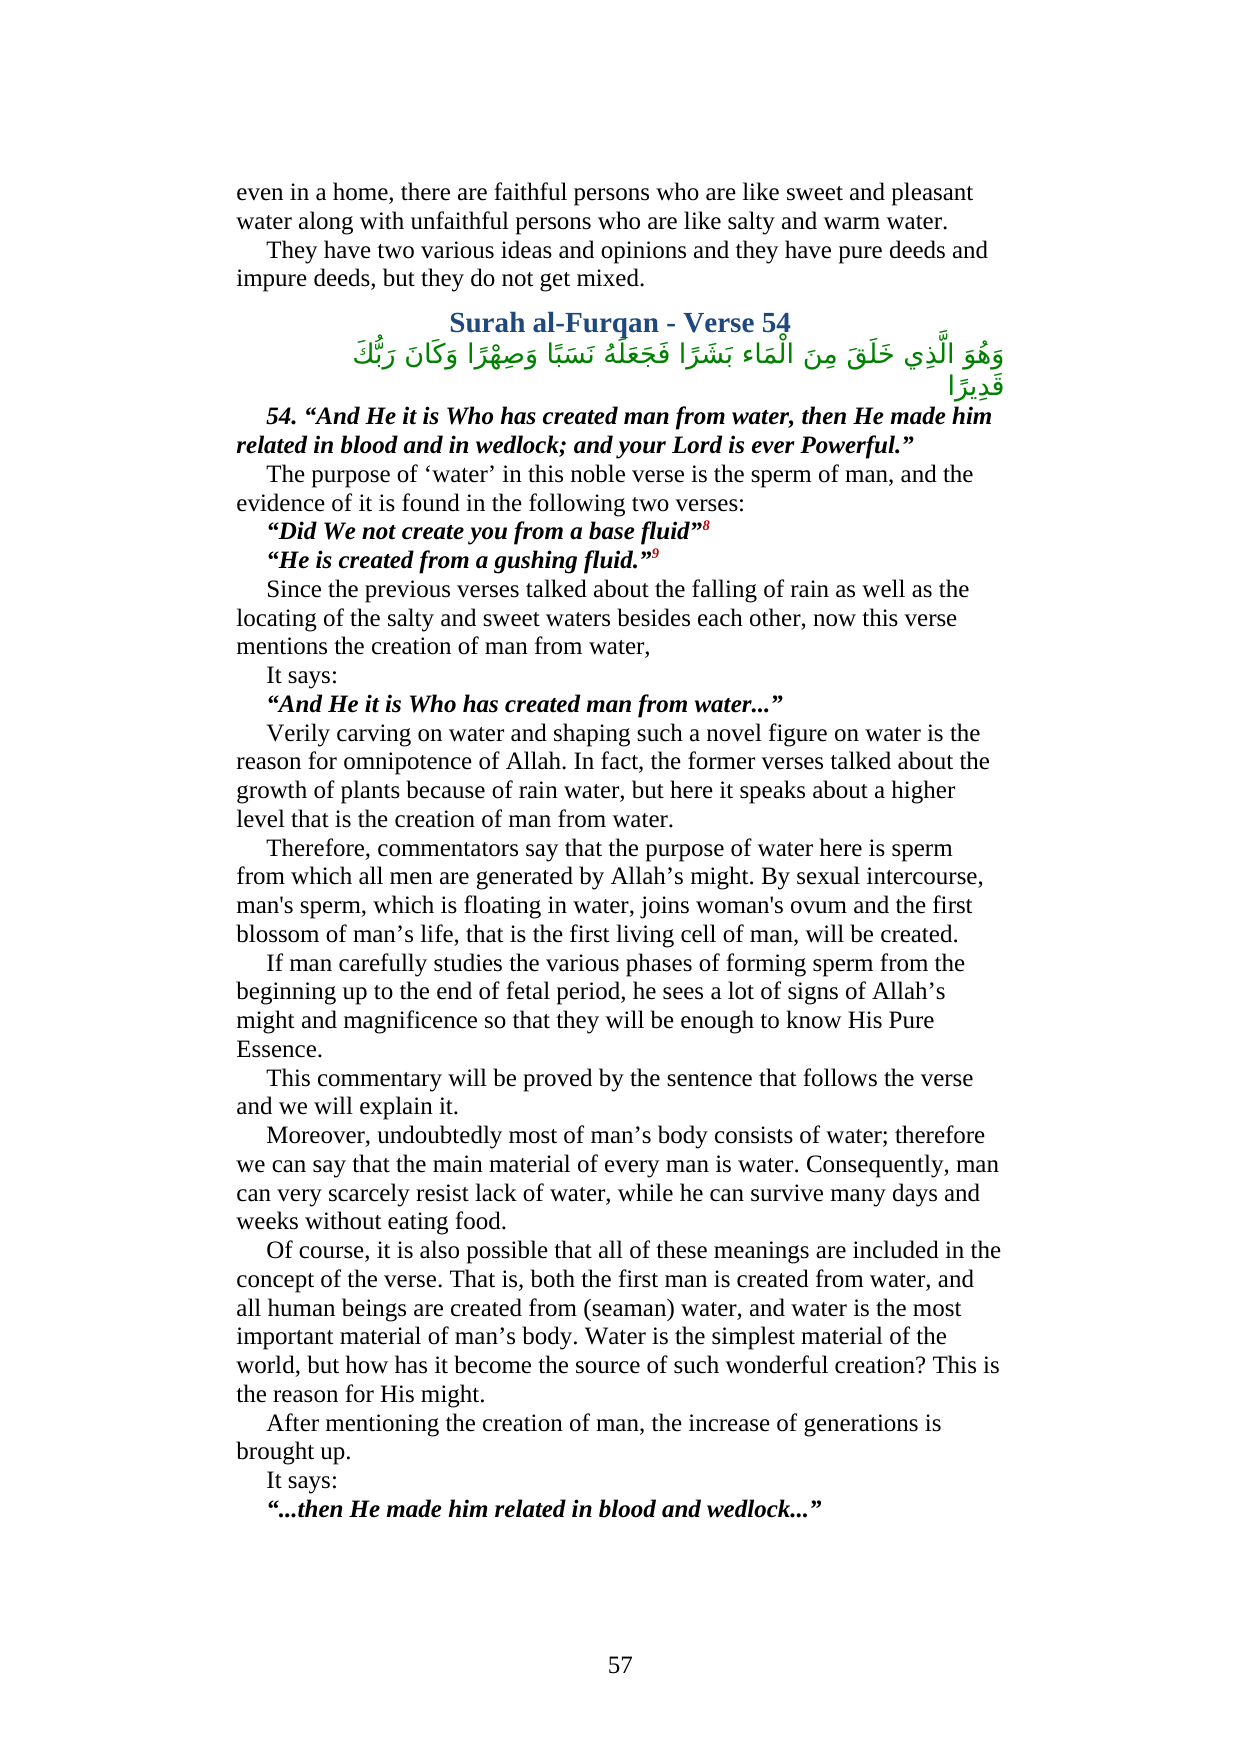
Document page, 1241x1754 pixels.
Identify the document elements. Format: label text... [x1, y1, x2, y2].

text It says: [236, 1465, 1004, 1494]
text Moreover, undoubtedly most of man’s body consists of water; therefore we can say that the main material of every man is water. Consequently, man can very scarcely resist lack of water, while he can survive many days and weeks without eating food. [236, 1120, 1004, 1235]
text After mentioning the creation of man, the increase of generations is brought up. [236, 1408, 1004, 1465]
text “He is created from a gushing fluid.”9 [236, 545, 1004, 574]
subtitle Surah al-Furqan - Verse 54 [236, 305, 1004, 338]
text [236, 177, 1004, 235]
text “And He it is Who has created man from water...” [236, 689, 1004, 718]
text Verily carving on water and shaping such a novel figure on water is the reason for omnipotence of Allah. In fact, the former verses talked about the growth of plants because of rain water, but here it speaks about a higher level that is the creation of man from water. [236, 718, 1004, 833]
text This commentary will be proved by the sentence that follows the verse and we will explain it. [236, 1063, 1004, 1120]
text وَهُوَ الَّذِي خَلَقَ مِنَ الْمَاء بَشَرًا فَجَعَلَهُ نَسَبًا وَصِهْرًا وَكَانَ رَبُّكَ قَدِيرًا [236, 338, 1004, 401]
text “...then He made him related in blood and wedlock...” [236, 1494, 1004, 1523]
text The purpose of ‘water’ in this noble verse is the sperm of man, and the evidence of it is found in the following two verses: [236, 459, 1004, 516]
text Of course, it is also possible that all of these meanings are included in the concept of the verse. That is, both the first man is created from water, and all human beings are created from (seaman) water, and water is the most important material of man’s body. Water is the simplest material of the world, but how has it become the source of such wonderful creation? This is the reason for His might. [236, 1235, 1004, 1408]
text Therefore, commentators say that the purpose of water here is sperm from which all men are generated by Allah’s might. By sexual intercourse, man's sperm, which is floating in water, joins woman's ovum and the first blossom of man’s life, that is the first living cell of man, will be created. [236, 833, 1004, 948]
text 54. “And He it is Who has created man from water, then He made him related in blood and in wedlock; and your Lord is ever Powerful.” [236, 401, 1004, 459]
text It says: [236, 660, 1004, 689]
text “Did We not create you from a base fluid”8 [236, 516, 1004, 545]
text Since the previous verses talked about the falling of rain as well as the locating of the salty and sweet waters besides each other, now this verse mentions the creation of man from water, [236, 574, 1004, 660]
text If man carefully studies the various phases of forming sperm from the beginning up to the end of fetal period, he sees a lot of signs of Allah’s might and magnificence so that they will be enough to know His Pure Essence. [236, 948, 1004, 1063]
text They have two various ideas and opinions and they have pure deeds and impure deeds, but they do not get mixed. [236, 235, 1004, 292]
